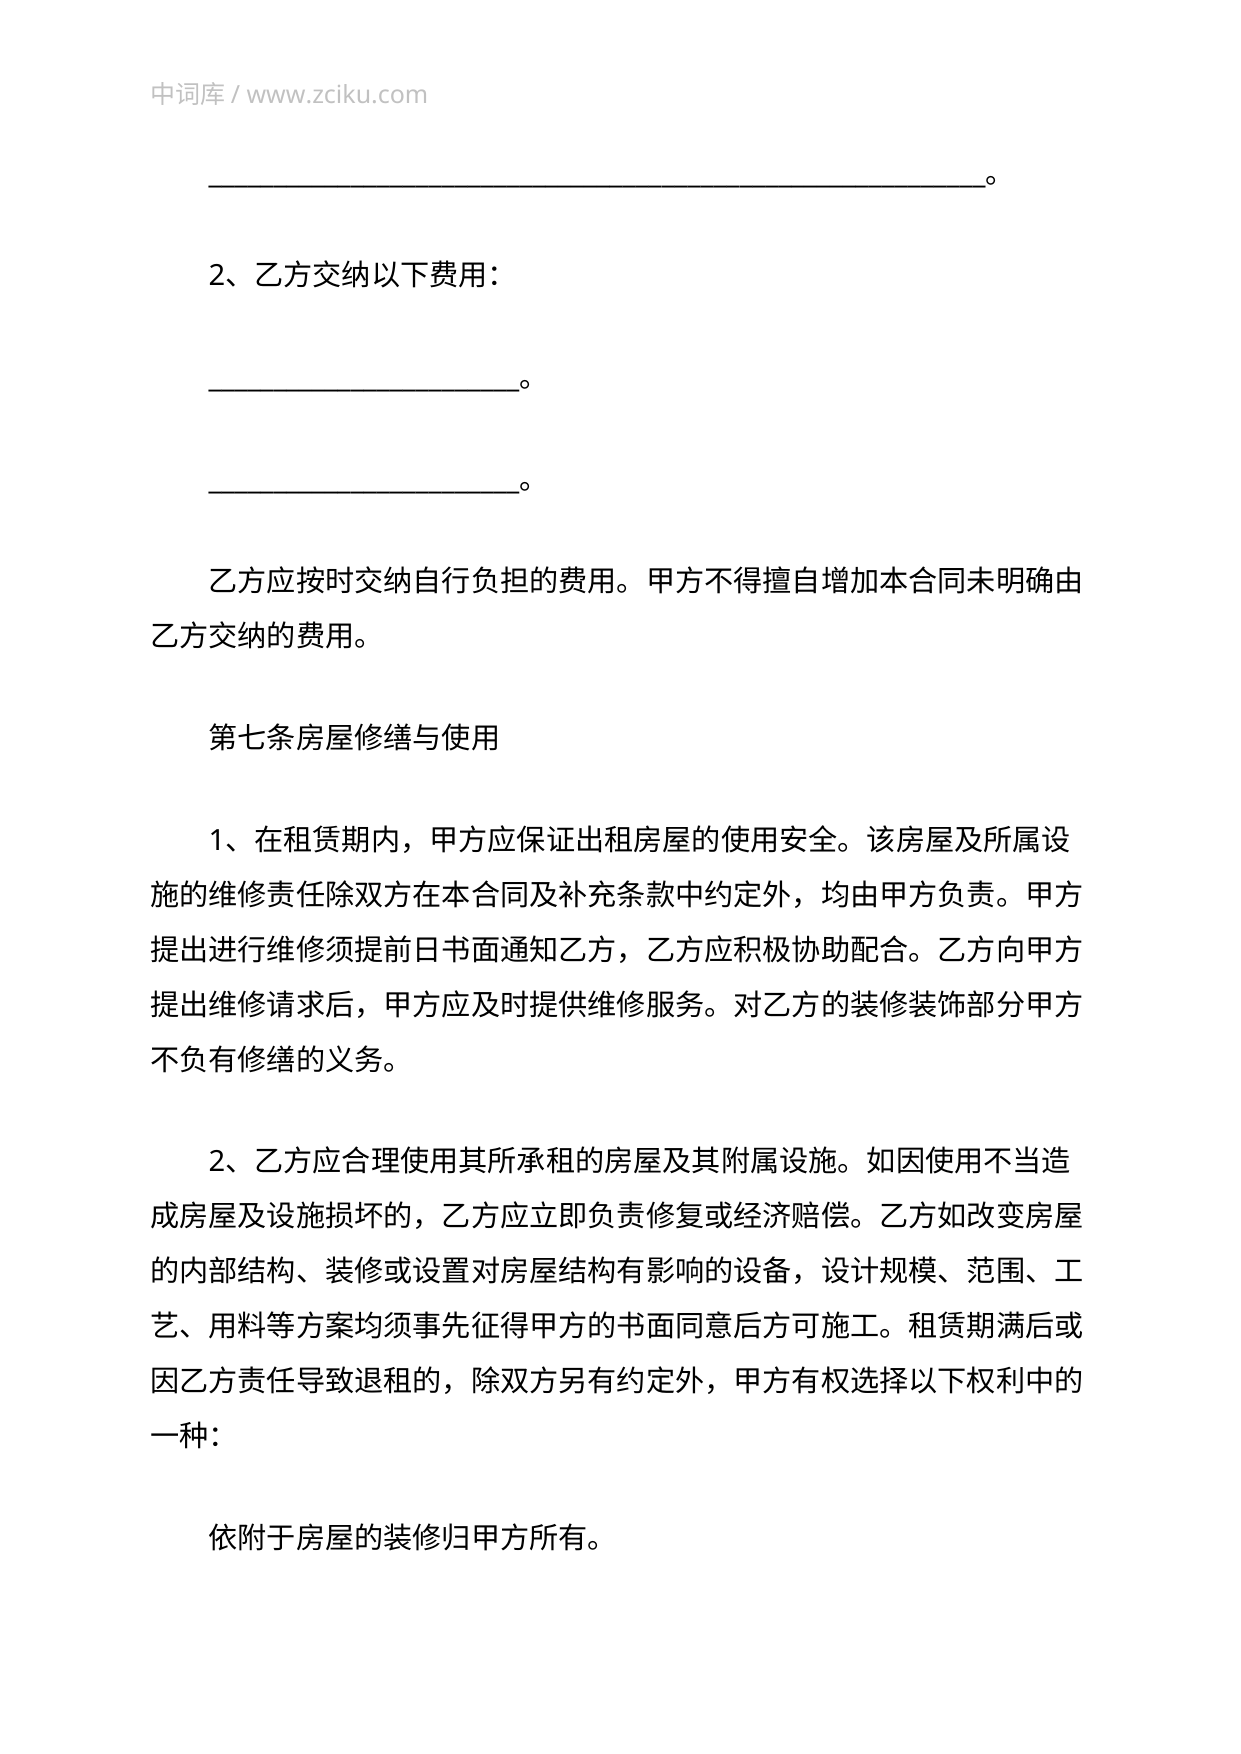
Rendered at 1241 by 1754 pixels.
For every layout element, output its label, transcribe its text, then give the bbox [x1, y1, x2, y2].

text ________________________。 [150, 456, 1090, 498]
text ____________________________________________________________。 [150, 150, 1090, 192]
text 乙方应按时交纳自行负担的费用。甲方不得擅自增加本合同未明确由乙方交纳的费用。 [150, 558, 1090, 655]
text ________________________。 [150, 354, 1090, 396]
text 1、在租赁期内，甲方应保证出租房屋的使用安全。该房屋及所属设施的维修责任除双方在本合同及补充条款中约定外，均由甲方负责。甲方提出进行维修须提前日书面通知乙方，乙方应积极协助配合。乙方向甲方提出维修请求后，甲方应及时提供维修服务。对乙方的装修装饰部分甲方不负有修缮的义务。 [150, 816, 1090, 1078]
text 2、乙方应合理使用其所承租的房屋及其附属设施。如因使用不当造成房屋及设施损坏的，乙方应立即负责修复或经济赔偿。乙方如改变房屋的内部结构、装修或设置对房屋结构有影响的设备，设计规模、范围、工艺、用料等方案均须事先征得甲方的书面同意后方可施工。租赁期满后或因乙方责任导致退租的，除双方另有约定外，甲方有权选择以下权利中的一种： [150, 1138, 1090, 1455]
text 依附于房屋的装修归甲方所有。 [150, 1514, 1090, 1556]
text 第七条房屋修缮与使用 [150, 714, 1090, 757]
text 2、乙方交纳以下费用： [150, 252, 1090, 294]
